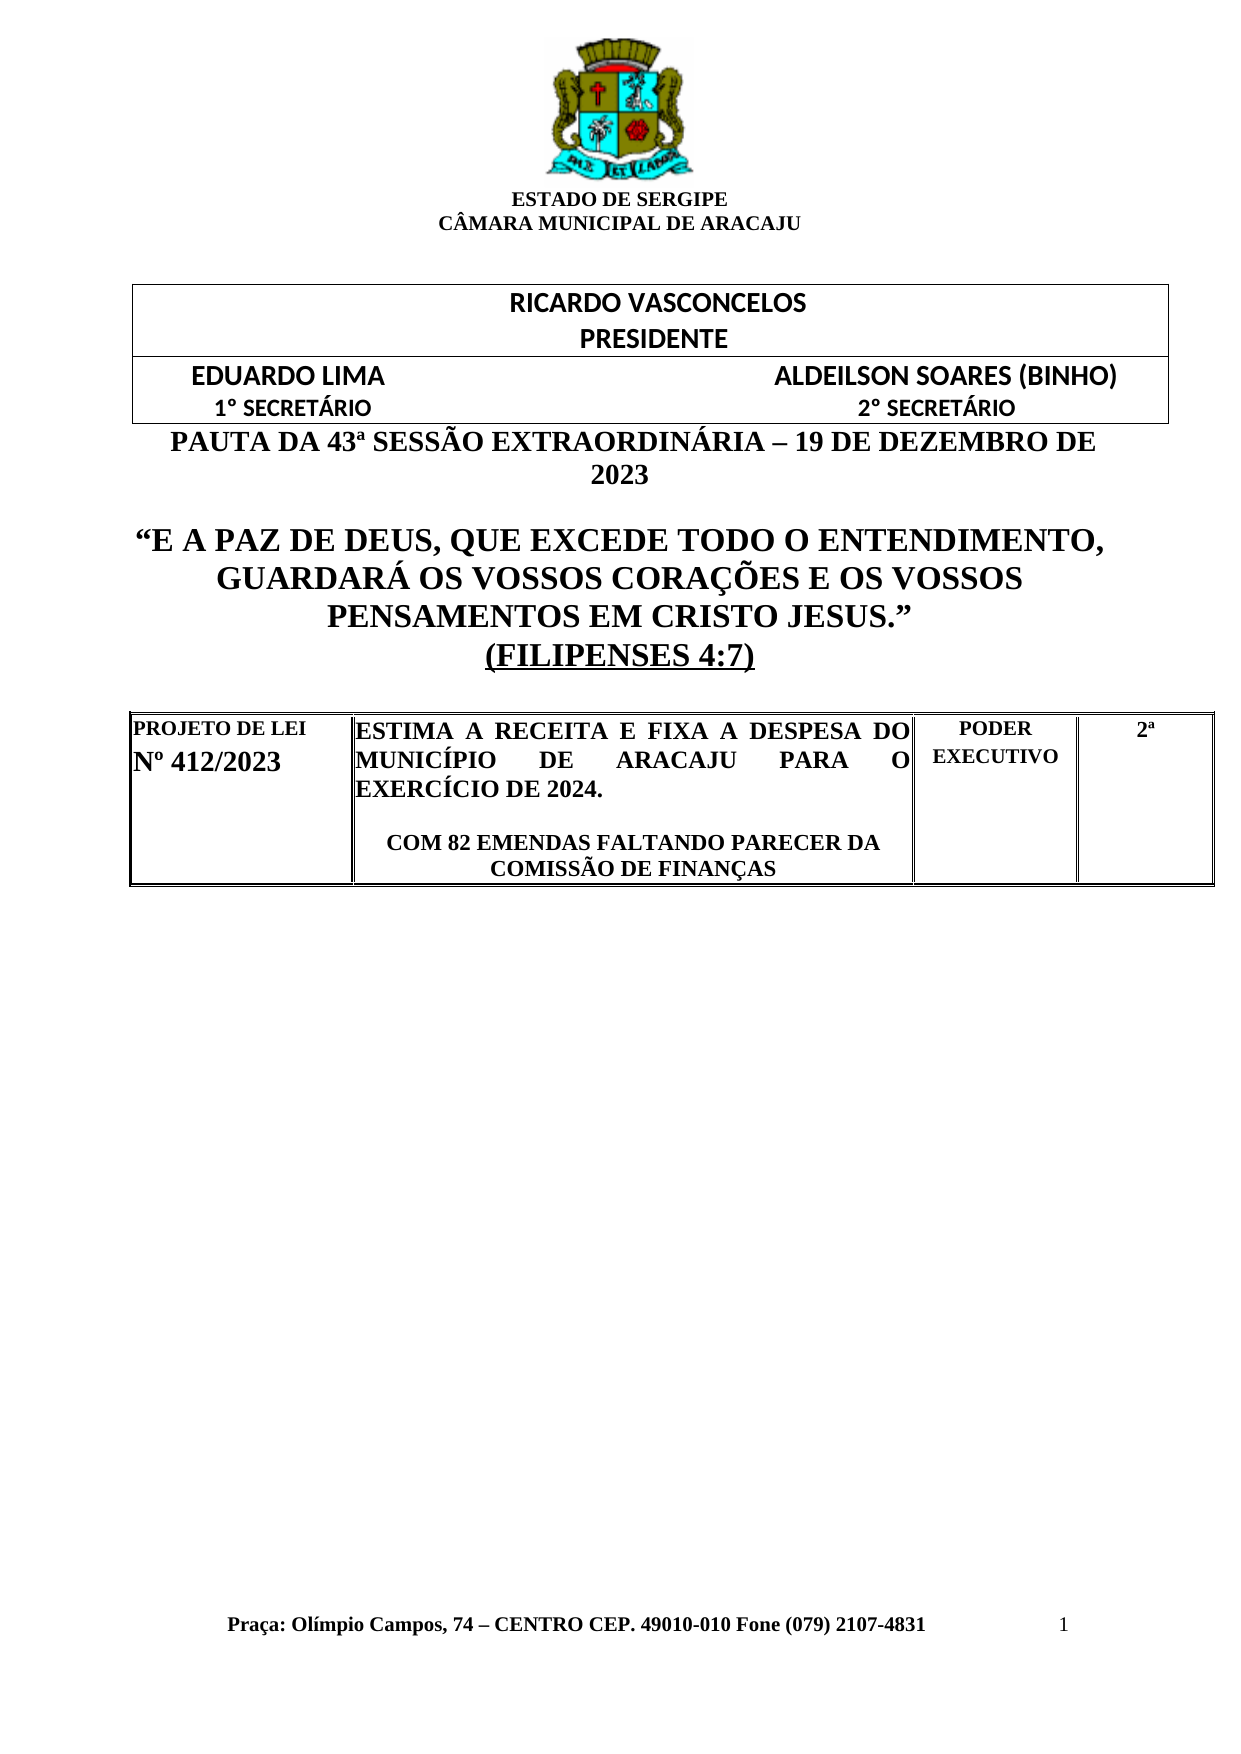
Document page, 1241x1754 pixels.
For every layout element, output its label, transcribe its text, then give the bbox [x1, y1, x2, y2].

text “E A PAZ DE DEUS, QUE EXCEDE TODO O ENTENDIMENTO, GUARDARÁ OS VOSSOS CORAÇÕES E OS VOSSOS PENSAMENTOS EM CRISTO JESUS.” [912, 520, 1106, 635]
text “E A PAZ DE DEUS, QUE EXCEDE TODO O ENTENDIMENTO, GUARDARÁ OS VOSSOS CORAÇÕES E OS VOSSOS PENSAMENTOS EM CRISTO JESUS.” [133, 520, 327, 635]
table_header ESTIMA A RECEITA E FIXA A DESPESA DO MUNICÍPIO DE ARACAJU PARA O EXERCÍCIO DE 2024. COM 82 EMENDAS FALTANDO PARECER DA COMISSÃO DE FINANÇAS [353, 715, 913, 883]
table_header 2ª [1078, 715, 1212, 883]
table_header RICARDO VASCONCELOS PRESIDENTE [133, 285, 1168, 356]
table_cell EDUARDO LIMA ALDEILSON SOARES (BINHO) 1º SECRETÁRIO 2º SECRETÁRIO [133, 357, 1168, 423]
table_header PROJETO DE LEI Nº 412/2023 [132, 715, 353, 883]
text PAUTA DA 43ª SESSÃO EXTRAORDINÁRIA – 19 DE DEZEMBRO DE 2023 [133, 424, 1106, 491]
text (FILIPENSES 4:7) [133, 635, 1106, 673]
table_header PODER EXECUTIVO [913, 713, 1077, 883]
